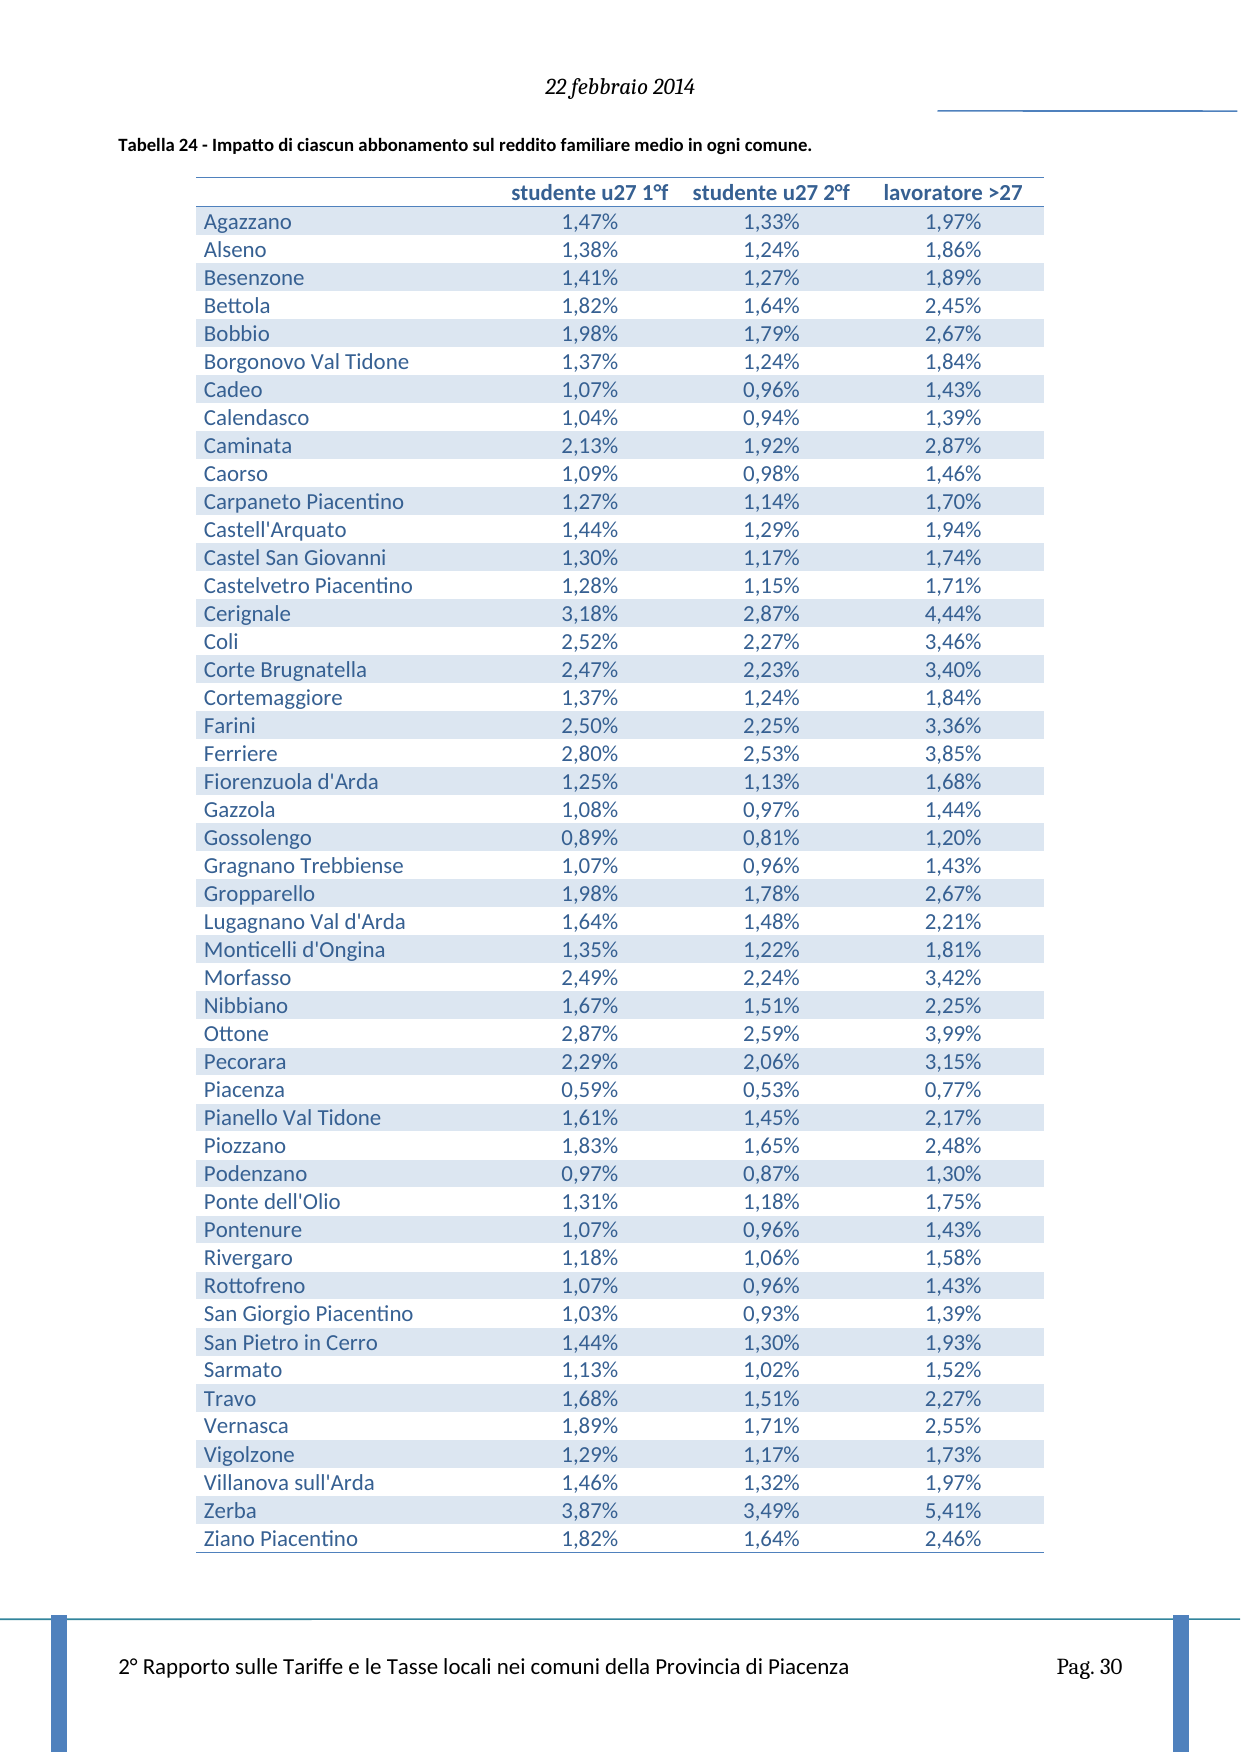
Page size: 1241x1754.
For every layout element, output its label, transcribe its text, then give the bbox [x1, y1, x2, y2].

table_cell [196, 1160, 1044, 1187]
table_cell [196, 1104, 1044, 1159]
text Tabella 24 - Impatto di ciascun abbonamento sul reddito familiare medio in ogni comune. [118, 133, 1122, 156]
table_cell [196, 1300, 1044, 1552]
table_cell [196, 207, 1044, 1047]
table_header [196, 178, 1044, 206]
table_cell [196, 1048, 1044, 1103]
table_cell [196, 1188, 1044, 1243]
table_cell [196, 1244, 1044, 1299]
